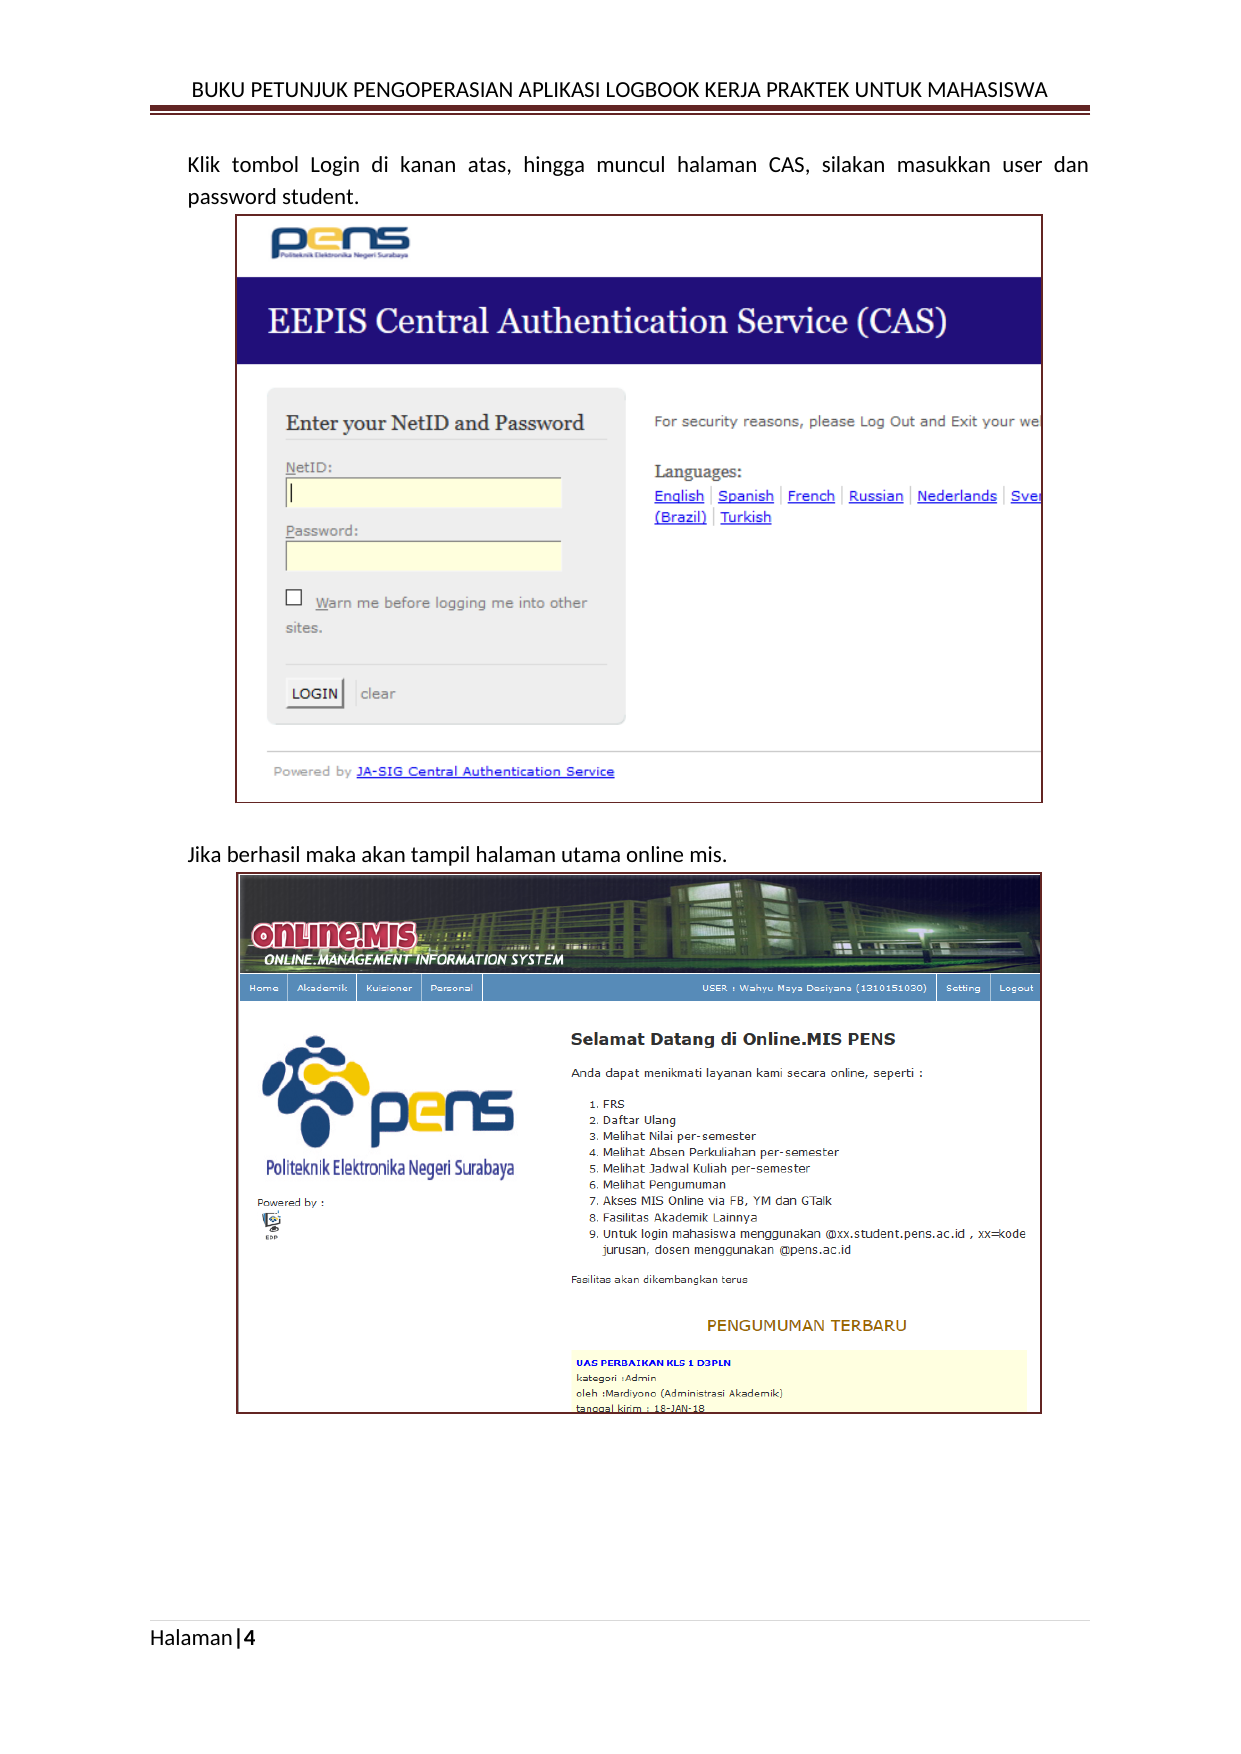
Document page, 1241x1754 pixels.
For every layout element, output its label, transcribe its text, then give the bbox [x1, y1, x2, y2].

picture [238, 874, 1040, 1412]
picture [237, 216, 1041, 802]
text Klik tombol Login di kanan atas, hingga muncul halaman CAS, silakan masukkan user dan password student. [187, 150, 1090, 210]
text Jika berhasil maka akan tampil halaman utama online mis. [187, 840, 1090, 868]
